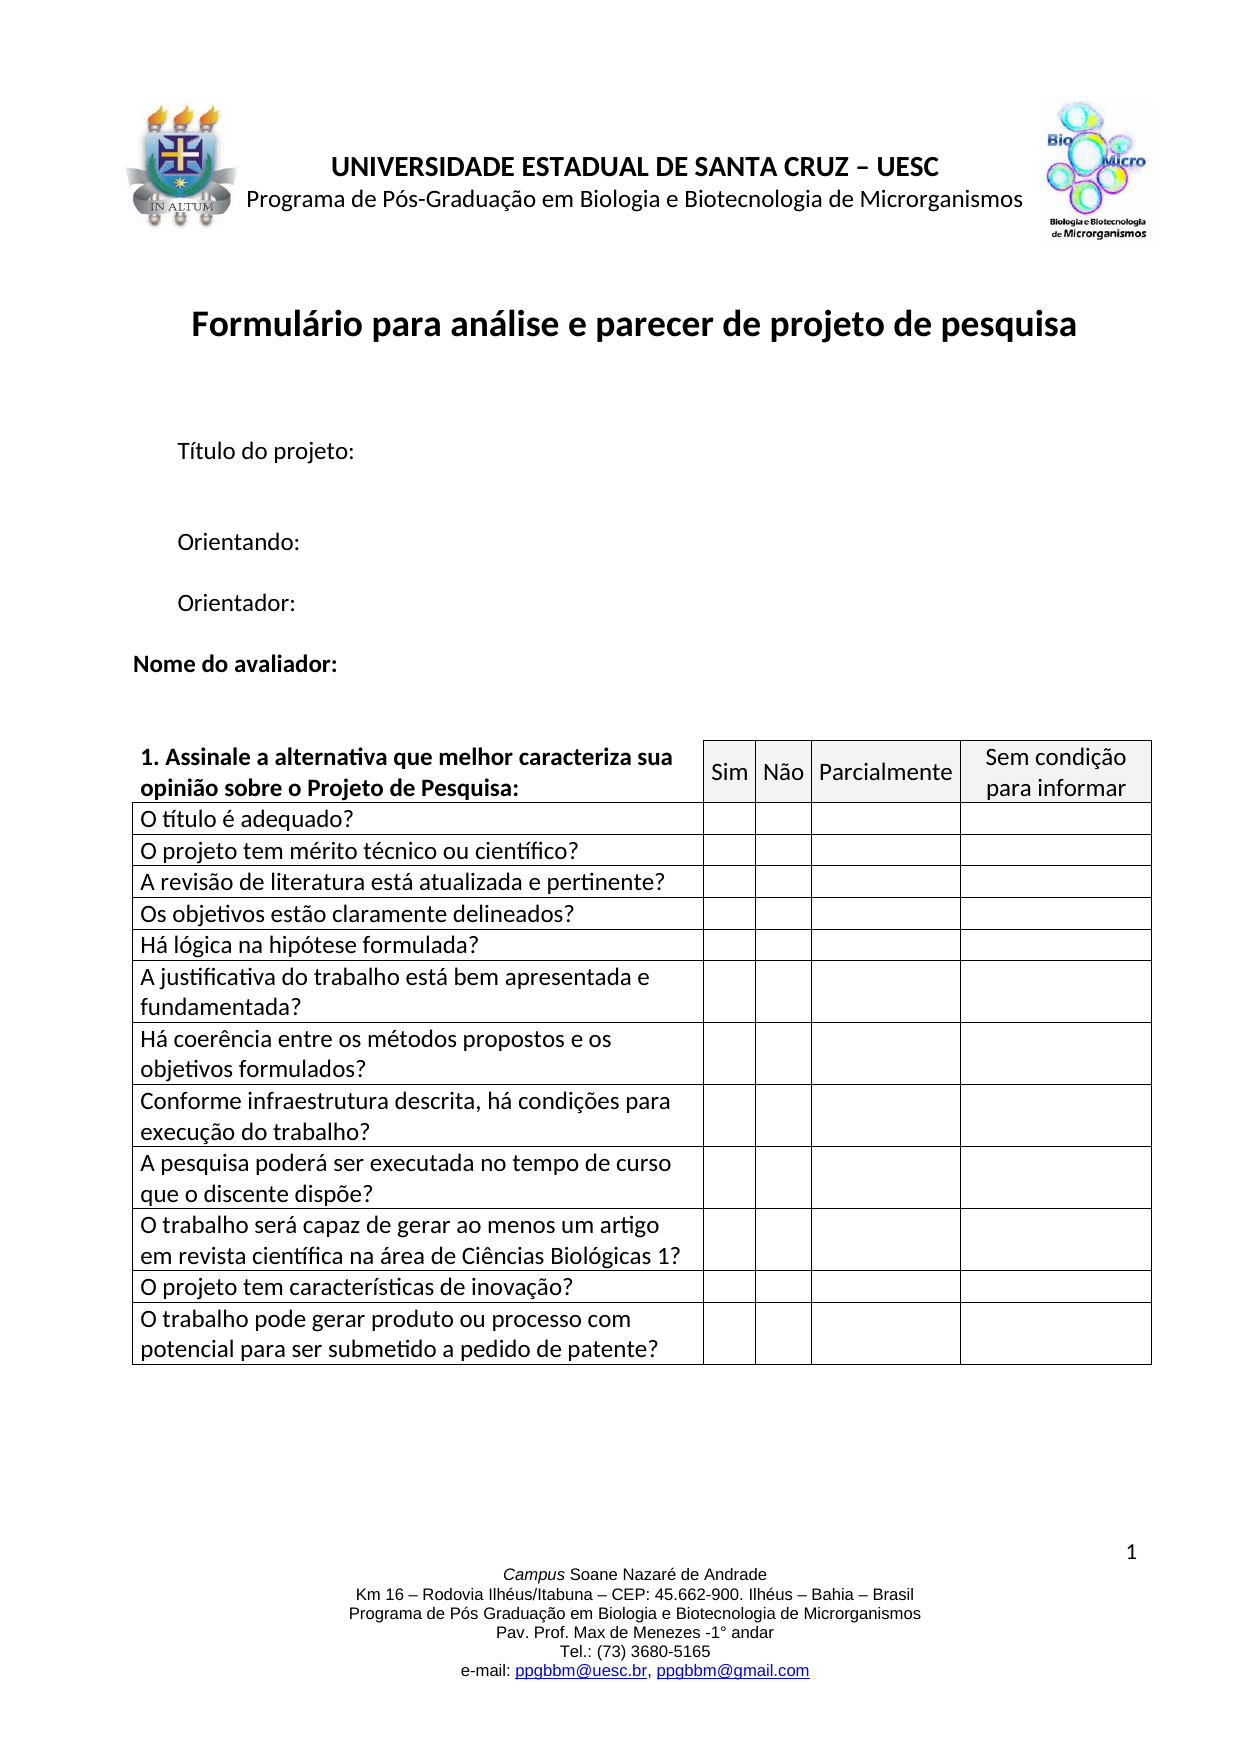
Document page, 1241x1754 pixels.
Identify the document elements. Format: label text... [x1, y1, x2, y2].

table_cell [961, 1147, 1151, 1208]
table_cell [812, 1209, 960, 1270]
table_cell A revisão de literatura está atualizada e pertinente? [133, 866, 703, 897]
text Orientador: [133, 587, 1137, 618]
table_header Sim [704, 741, 755, 802]
table_cell [812, 961, 960, 1022]
table_cell [756, 1085, 811, 1146]
table_cell [812, 803, 960, 834]
text UNIVERSIDADE ESTADUAL DE SANTA CRUZ – UESC [244, 148, 1137, 183]
table_cell [961, 1085, 1151, 1146]
table_cell O título é adequado? [133, 803, 703, 834]
text Título do projeto: [133, 435, 1137, 465]
table_cell [961, 1271, 1151, 1302]
table_cell A pesquisa poderá ser executada no tempo de curso que o discente dispõe? [133, 1147, 703, 1208]
table_cell [812, 1303, 960, 1364]
table_cell [756, 835, 811, 865]
table_cell [812, 930, 960, 960]
table_cell [756, 1023, 811, 1084]
text Formulário para análise e parecer de projeto de pesquisa [133, 300, 1137, 346]
table_cell [704, 1147, 755, 1208]
table_cell [704, 1085, 755, 1146]
table_cell Os objetivos estão claramente delineados? [133, 898, 703, 928]
table_cell O trabalho será capaz de gerar ao menos um artigo em revista científica na área de Ciências Biológicas 1? [133, 1209, 703, 1270]
table_cell [812, 1085, 960, 1146]
table_cell [756, 1209, 811, 1270]
table_header Sem condição para informar [961, 741, 1151, 802]
table_cell Há coerência entre os métodos propostos e os objetivos formulados? [133, 1023, 703, 1084]
table_cell [756, 930, 811, 960]
table_cell O projeto tem mérito técnico ou científico? [133, 835, 703, 865]
table_cell [704, 1271, 755, 1302]
table_cell [812, 1271, 960, 1302]
table_cell [704, 866, 755, 897]
table_cell [961, 866, 1151, 897]
table_cell [961, 898, 1151, 928]
table_cell [704, 961, 755, 1022]
table_cell [961, 1023, 1151, 1084]
table_cell [756, 898, 811, 928]
table_cell [961, 1209, 1151, 1270]
table_header Não [756, 741, 811, 802]
table_cell [961, 930, 1151, 960]
picture [114, 101, 244, 231]
table_cell [812, 1023, 960, 1084]
picture [1038, 101, 1156, 246]
table_cell [704, 1209, 755, 1270]
table_header 1. Assinale a alternativa que melhor caracteriza sua opinião sobre o Projeto de Pesquisa: [133, 740, 703, 802]
table_cell [756, 961, 811, 1022]
table_cell [756, 1147, 811, 1208]
table_cell [756, 1271, 811, 1302]
table_cell [704, 930, 755, 960]
table_cell [756, 866, 811, 897]
table_cell [704, 1023, 755, 1084]
table_cell [812, 1147, 960, 1208]
table_cell Conforme infraestrutura descrita, há condições para execução do trabalho? [133, 1085, 703, 1146]
table_cell [756, 803, 811, 834]
table_cell A justificativa do trabalho está bem apresentada e fundamentada? [133, 961, 703, 1022]
table_cell O projeto tem características de inovação? [133, 1271, 703, 1302]
table_header Parcialmente [812, 741, 960, 802]
table_cell [961, 961, 1151, 1022]
table_cell [812, 866, 960, 897]
table_cell [961, 803, 1151, 834]
table_cell [704, 898, 755, 928]
table_cell O trabalho pode gerar produto ou processo com potencial para ser submetido a pedido de patente? [133, 1303, 703, 1364]
text Orientando: [133, 526, 1137, 557]
text Programa de Pós-Graduação em Biologia e Biotecnologia de Microrganismos [244, 183, 1137, 214]
table_cell [756, 1303, 811, 1364]
table_cell [812, 898, 960, 928]
table_cell [704, 1303, 755, 1364]
table_cell [961, 835, 1151, 865]
table_cell [961, 1303, 1151, 1364]
table_cell [704, 835, 755, 865]
table_cell [704, 803, 755, 834]
table_cell Há lógica na hipótese formulada? [133, 930, 703, 960]
table_cell [812, 835, 960, 865]
text Nome do avaliador: [133, 648, 1137, 679]
